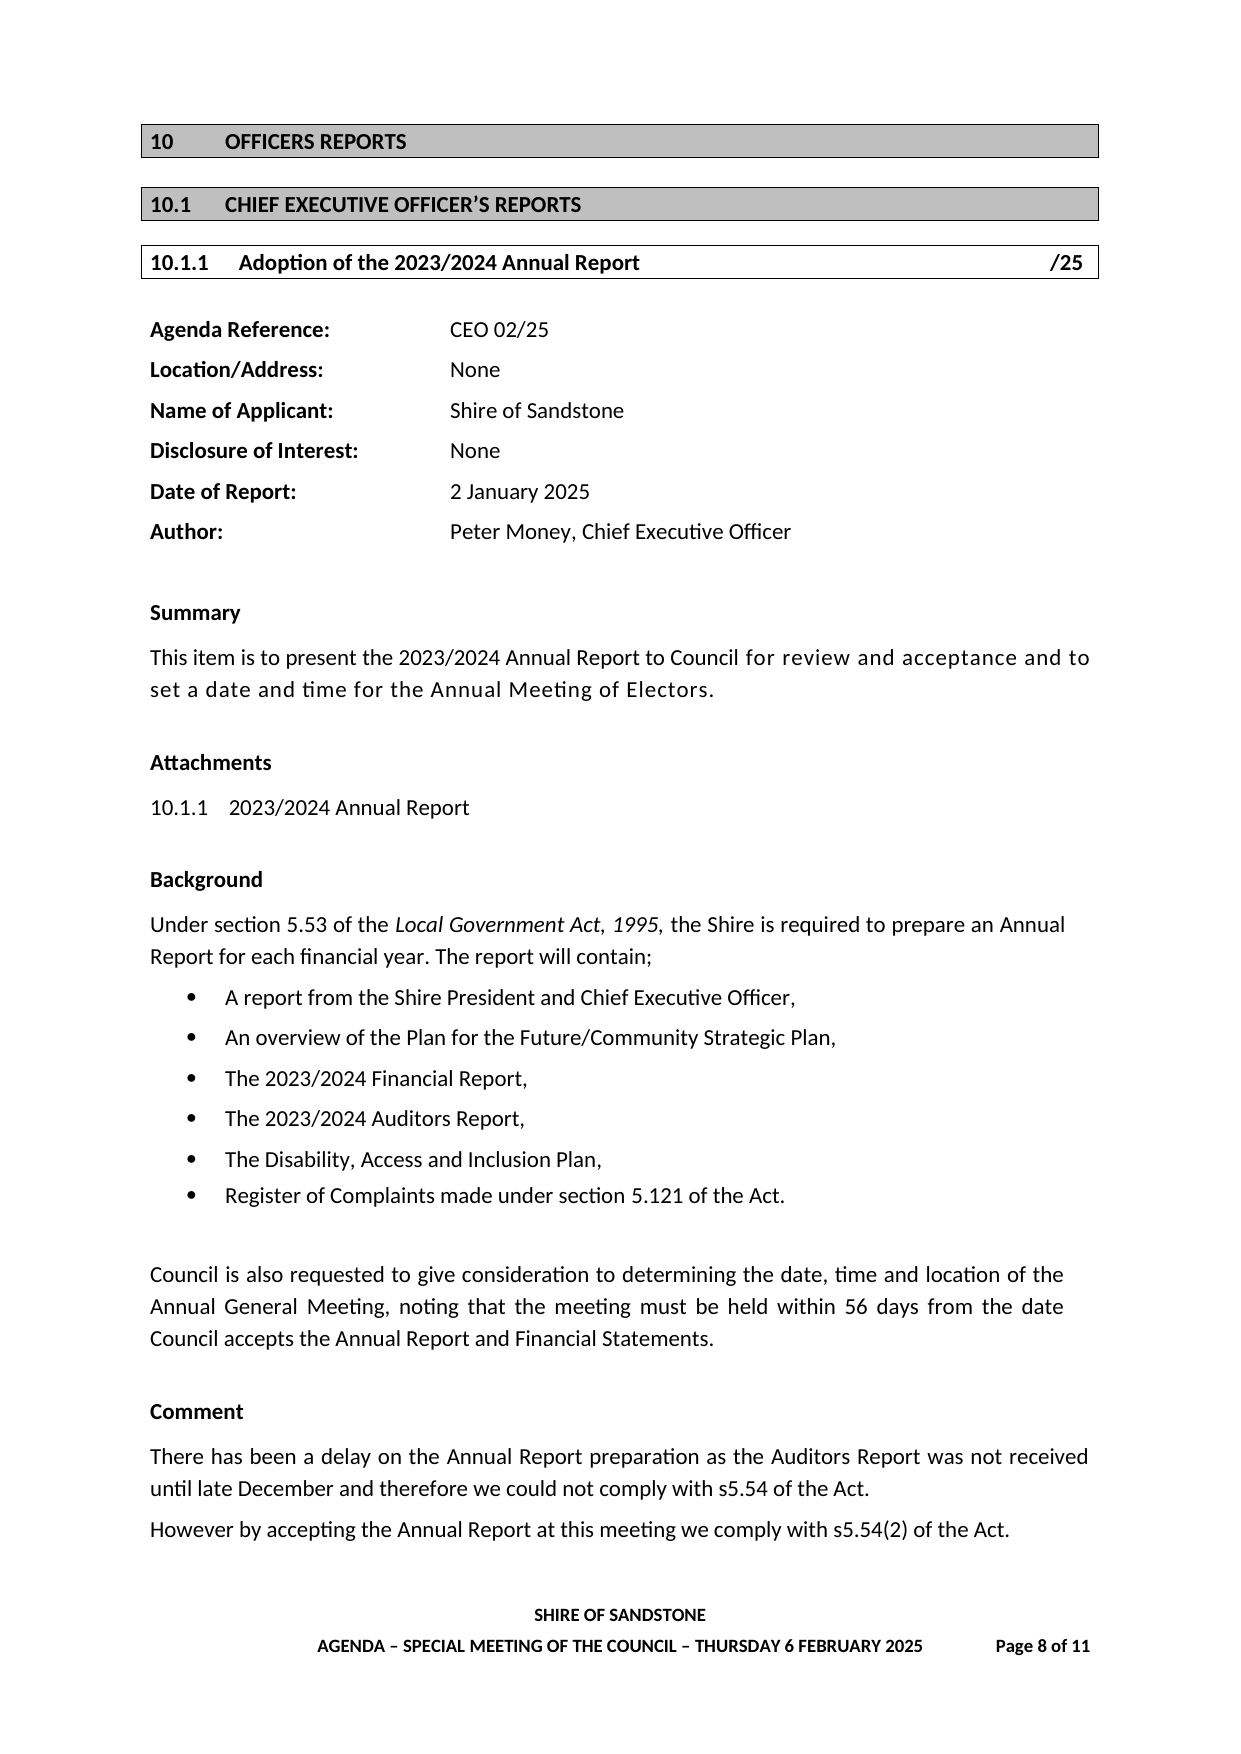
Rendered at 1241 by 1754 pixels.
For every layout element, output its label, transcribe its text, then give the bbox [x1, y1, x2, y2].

text Council is also requested to give consideration to determining the date, time and location of the Annual General Meeting, noting that the meeting must be held within 56 days from the date Council accepts the Annual Report and Financial Statements. [150, 1260, 1066, 1353]
list A report from the Shire President and Chief Executive Officer, [187, 983, 1066, 1011]
list Register of Complaints made under section 5.121 of the Act. [187, 1181, 1066, 1209]
text Background [150, 865, 1090, 893]
text Under section 5.53 of the Local Government Act, 1995, the Shire is required to prepare an Annual Report for each financial year. The report will contain; [150, 910, 1066, 970]
text There has been a delay on the Annual Report preparation as the Auditors Report was not received until late December and therefore we could not comply with s5.54 of the Act. [150, 1442, 1090, 1502]
subtitle 10 OFFICERS REPORTS [142, 125, 1098, 157]
text Attachments [150, 748, 1090, 776]
text Summary [150, 598, 1090, 626]
text Date of Report: 2 January 2025 [150, 477, 1090, 505]
text However by accepting the Annual Report at this meeting we comply with s5.54(2) of the Act. [150, 1515, 1090, 1543]
list An overview of the Plan for the Future/Community Strategic Plan, [187, 1023, 1066, 1051]
text Name of Applicant: Shire of Sandstone [150, 396, 1090, 424]
list The Disability, Access and Inclusion Plan, [187, 1145, 1090, 1173]
text 10.1.1 2023/2024 Annual Report [150, 793, 1090, 821]
list The 2023/2024 Financial Report, [187, 1064, 1066, 1092]
text Comment [150, 1397, 1090, 1425]
text Agenda Reference: CEO 02/25 [150, 315, 1090, 343]
text Disclosure of Interest: None [150, 436, 1090, 464]
text Author: Peter Money, Chief Executive Officer [150, 517, 1090, 545]
subtitle 10.1 CHIEF EXECUTIVE OFFICER’S REPORTS [142, 188, 1098, 220]
subtitle 10.1.1 Adoption of the 2023/2024 Annual Report /25 [142, 246, 1098, 278]
text This item is to present the 2023/2024 Annual Report to Council for review and acceptance and to set a date and time for the Annual Meeting of Electors. [150, 643, 1090, 703]
text Location/Address: None [150, 355, 1090, 383]
list The 2023/2024 Auditors Report, [187, 1104, 1066, 1132]
